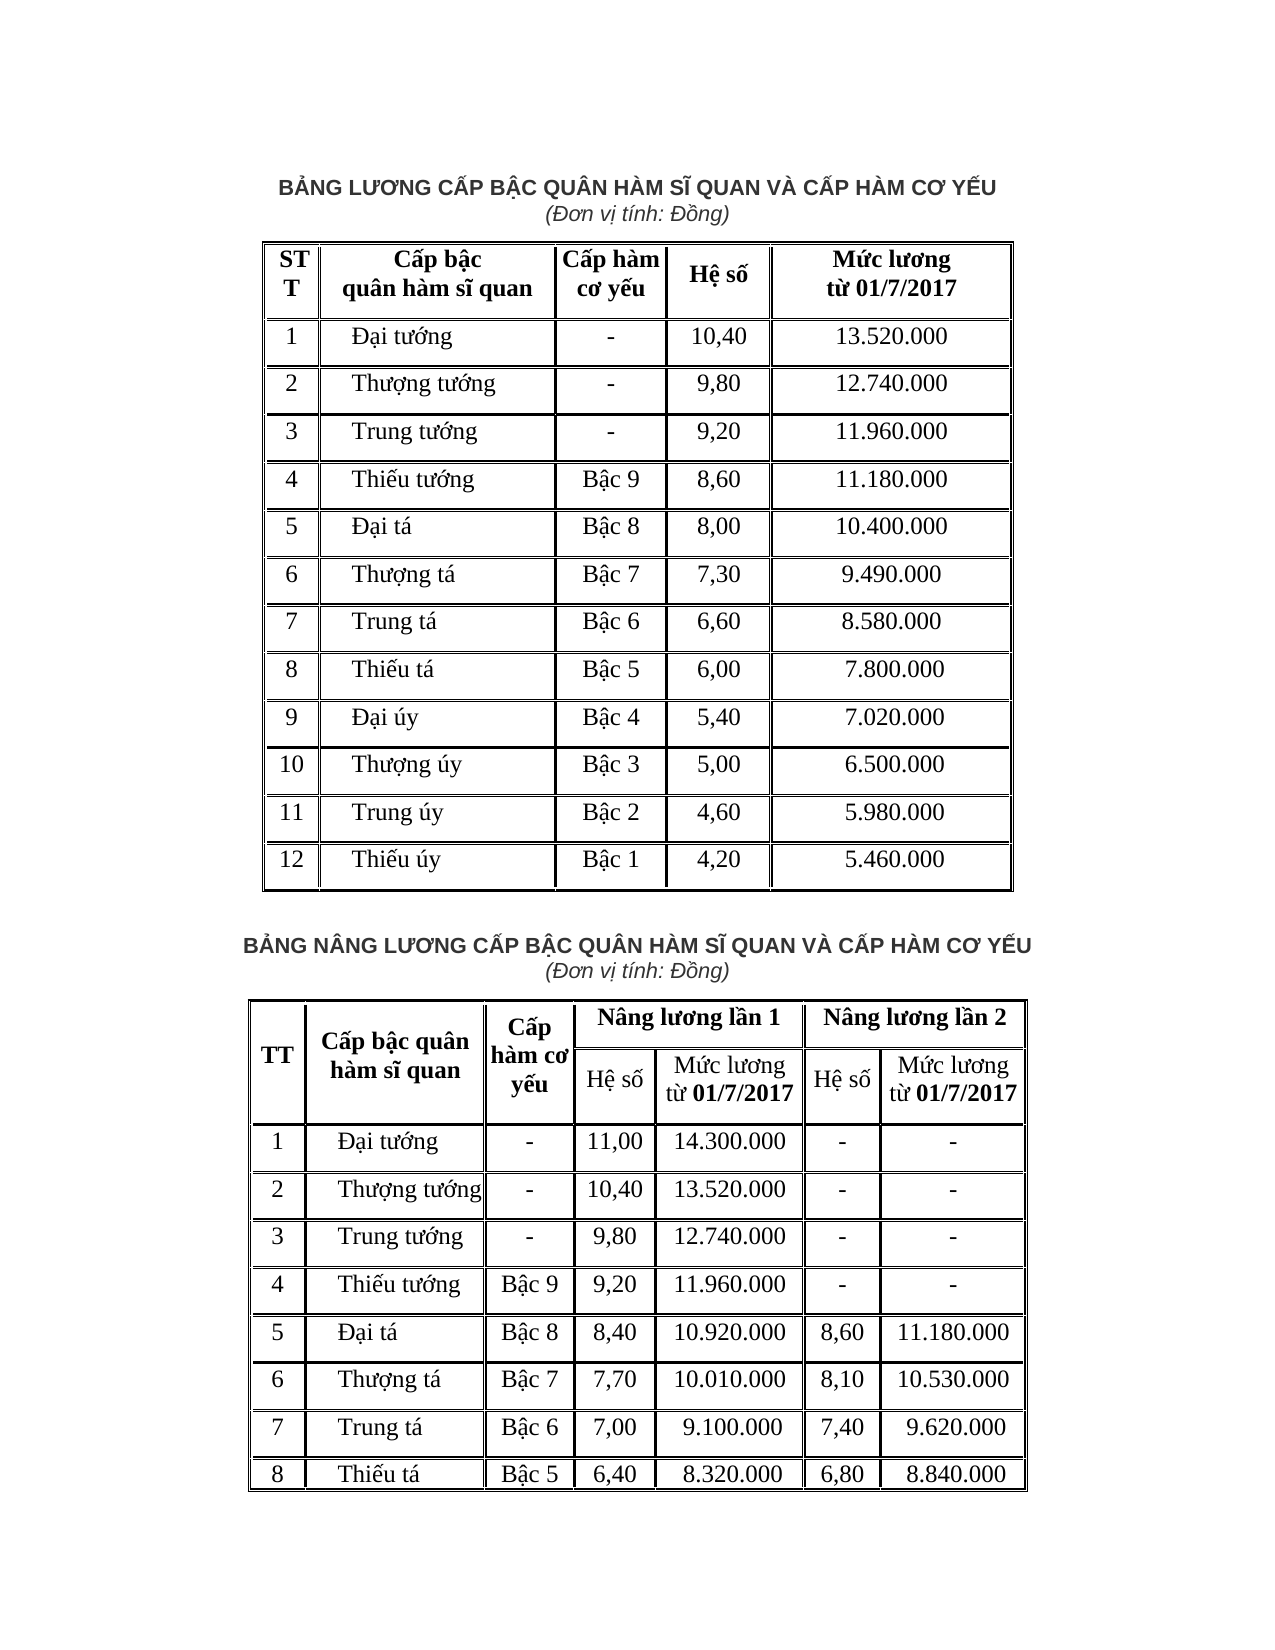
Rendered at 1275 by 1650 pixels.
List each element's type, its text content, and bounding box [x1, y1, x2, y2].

table_cell 11 [263, 794, 319, 841]
table_cell 14.300.000 [657, 1126, 802, 1171]
table_header STT [265, 245, 319, 318]
table_cell - [806, 1222, 879, 1266]
table_header Nâng lương lần 1 [574, 1001, 804, 1047]
table_cell - [557, 416, 665, 460]
table_cell - [882, 1218, 1025, 1266]
table_cell 4,20 [666, 841, 771, 889]
table_cell 6,40 [574, 1460, 655, 1488]
table_cell 8.580.000 [773, 603, 1011, 651]
table_header Cấp hàm cơ yếu [555, 245, 666, 318]
table_cell - [806, 1269, 879, 1313]
table_cell - [487, 1222, 573, 1266]
table_cell 8.840.000 [880, 1456, 1025, 1488]
table_cell Đại tá [321, 512, 554, 556]
table_cell 11,00 [576, 1126, 654, 1171]
table_cell 10,40 [668, 321, 769, 365]
table_cell 5.460.000 [771, 841, 1011, 889]
table_cell 5.980.000 [771, 794, 1012, 841]
table_cell Hệ số [806, 1050, 879, 1123]
table_cell Bậc 2 [557, 797, 665, 841]
text BẢNG LƯƠNG CẤP BẬC QUÂN HÀM SĨ QUAN VÀ CẤP HÀM CƠ YẾU (Đơn vị tính: Đồng) [150, 150, 1125, 226]
table_cell Thượng tướng [321, 369, 554, 413]
table_cell 10.530.000 [882, 1361, 1024, 1408]
table_header Cấp hàm cơ yếu [485, 1001, 574, 1123]
table_cell - [557, 369, 665, 413]
table_cell - [882, 1123, 1026, 1171]
table_cell Bậc 8 [557, 512, 665, 556]
table_cell 6.500.000 [773, 746, 1010, 794]
table_cell - [487, 1126, 573, 1171]
table_cell Thiếu tá [321, 654, 554, 698]
table_cell 7.020.000 [773, 699, 1011, 746]
table_cell 6,80 [804, 1460, 880, 1488]
table_cell Bậc 3 [557, 749, 665, 794]
table_header Cấp bậc quân hàm sĩ quan [320, 245, 555, 318]
table_cell Bậc 7 [487, 1364, 573, 1408]
table_cell Thiếu tướng [307, 1269, 483, 1313]
table_cell 7,40 [806, 1412, 879, 1456]
table_cell 5,00 [668, 749, 769, 794]
table_cell Bậc 9 [557, 464, 665, 508]
table_cell 5 [251, 1313, 304, 1361]
table_cell 9.100.000 [657, 1412, 802, 1456]
table_cell 2 [265, 365, 318, 413]
table_cell 12 [265, 841, 319, 889]
table_cell 8 [251, 1456, 305, 1488]
table_cell Thiếu tướng [321, 464, 554, 508]
table_cell Bậc 5 [485, 1460, 574, 1488]
table_cell 7,30 [668, 559, 769, 603]
table_cell 9.620.000 [882, 1409, 1025, 1456]
table_cell - [557, 321, 665, 365]
table_header Nâng lương lần 2 [804, 1002, 1024, 1047]
table_cell 5 [265, 508, 318, 556]
table_cell 1 [263, 318, 319, 365]
table_cell Mức lương từ 01/7/2017 [880, 1047, 1026, 1123]
table_cell 13.520.000 [657, 1174, 802, 1218]
table_cell 10.400.000 [773, 508, 1011, 556]
table_cell 7 [265, 603, 318, 651]
table_cell 6,60 [668, 607, 769, 651]
table_cell 6 [263, 556, 319, 603]
table_cell 4,60 [668, 797, 769, 841]
table_cell 6 [251, 1361, 304, 1408]
table_cell 4 [265, 460, 318, 508]
table_cell 6,00 [668, 654, 769, 698]
table_cell Bậc 6 [557, 607, 665, 651]
table_cell Bậc 7 [557, 559, 665, 603]
table_cell Bậc 6 [487, 1412, 573, 1456]
table_cell 10,40 [576, 1174, 654, 1218]
table_cell 9,20 [668, 416, 769, 460]
table_header TT [251, 1002, 305, 1123]
table_cell 11.180.000 [773, 460, 1011, 508]
table_cell - [880, 1171, 1026, 1218]
table_cell 10.920.000 [657, 1317, 802, 1361]
table_cell Đại tướng [307, 1126, 483, 1171]
table_cell 1 [249, 1123, 304, 1171]
table_cell 9,80 [576, 1222, 654, 1266]
table_cell Trung tá [321, 607, 554, 651]
table_cell Bậc 4 [557, 702, 665, 746]
table_cell Thượng tướng [307, 1174, 483, 1218]
table_cell 13.520.000 [771, 318, 1012, 365]
table_cell Bậc 5 [557, 654, 665, 698]
table_cell Hệ số [576, 1050, 654, 1123]
table_cell 10.010.000 [657, 1364, 802, 1408]
table_cell 8 [263, 651, 319, 698]
table_cell - [806, 1126, 879, 1171]
table_cell 9.490.000 [771, 556, 1012, 603]
table_cell 7,00 [576, 1412, 654, 1456]
table_cell - [880, 1266, 1026, 1313]
table_cell Bậc 1 [555, 845, 666, 889]
table_cell Trung úy [321, 797, 554, 841]
table_cell 7,70 [576, 1364, 654, 1408]
table_cell 8,60 [668, 464, 769, 508]
table_cell 8,40 [576, 1317, 654, 1361]
table_cell Trung tướng [307, 1222, 483, 1266]
table_cell 11.180.000 [882, 1313, 1025, 1361]
table_cell Bậc 9 [487, 1269, 573, 1313]
table_cell 11.960.000 [657, 1269, 802, 1313]
table_cell 8,10 [806, 1364, 879, 1408]
table_cell Thiếu úy [320, 845, 555, 889]
table_cell 2 [249, 1171, 305, 1218]
table_cell Thượng tá [321, 559, 554, 603]
table_cell Thiếu tá [305, 1456, 485, 1488]
table_cell 11.960.000 [773, 413, 1012, 460]
table_cell 7 [251, 1409, 304, 1456]
table_cell Thượng úy [321, 749, 554, 794]
table_cell 9,80 [668, 369, 769, 413]
table_cell Mức lương từ 01/7/2017 [657, 1050, 802, 1123]
table_cell 8,60 [806, 1317, 879, 1361]
table_cell Đại úy [321, 702, 554, 746]
text BẢNG NÂNG LƯƠNG CẤP BẬC QUÂN HÀM SĨ QUAN VÀ CẤP HÀM CƠ YẾU (Đơn vị tính: Đồng) [150, 933, 1125, 983]
table_cell 9,20 [576, 1269, 654, 1313]
table_cell Thượng tá [307, 1364, 483, 1408]
table_cell Bậc 8 [487, 1317, 573, 1361]
table_cell Trung tá [307, 1412, 483, 1456]
table_cell 3 [251, 1218, 304, 1266]
table_cell - [487, 1174, 573, 1218]
table_cell Đại tá [307, 1317, 483, 1361]
table_cell 12.740.000 [773, 365, 1011, 413]
table_header Cấp bậc quân hàm sĩ quan [305, 1001, 485, 1123]
table_cell 4 [249, 1266, 305, 1313]
table_cell Đại tướng [321, 321, 554, 365]
table_cell Trung tướng [321, 416, 554, 460]
table_header Mức lương từ 01/7/2017 [771, 245, 1010, 318]
table_cell 12.740.000 [657, 1222, 802, 1266]
table_cell 3 [263, 413, 318, 460]
table_cell 8.320.000 [655, 1456, 804, 1488]
table_cell 5,40 [668, 702, 769, 746]
table_cell 9 [265, 699, 318, 746]
table_cell 10 [265, 746, 318, 794]
table_cell 7.800.000 [771, 651, 1012, 698]
table_cell - [806, 1174, 879, 1218]
table_cell 8,00 [668, 512, 769, 556]
table_header Hệ số [666, 243, 771, 318]
